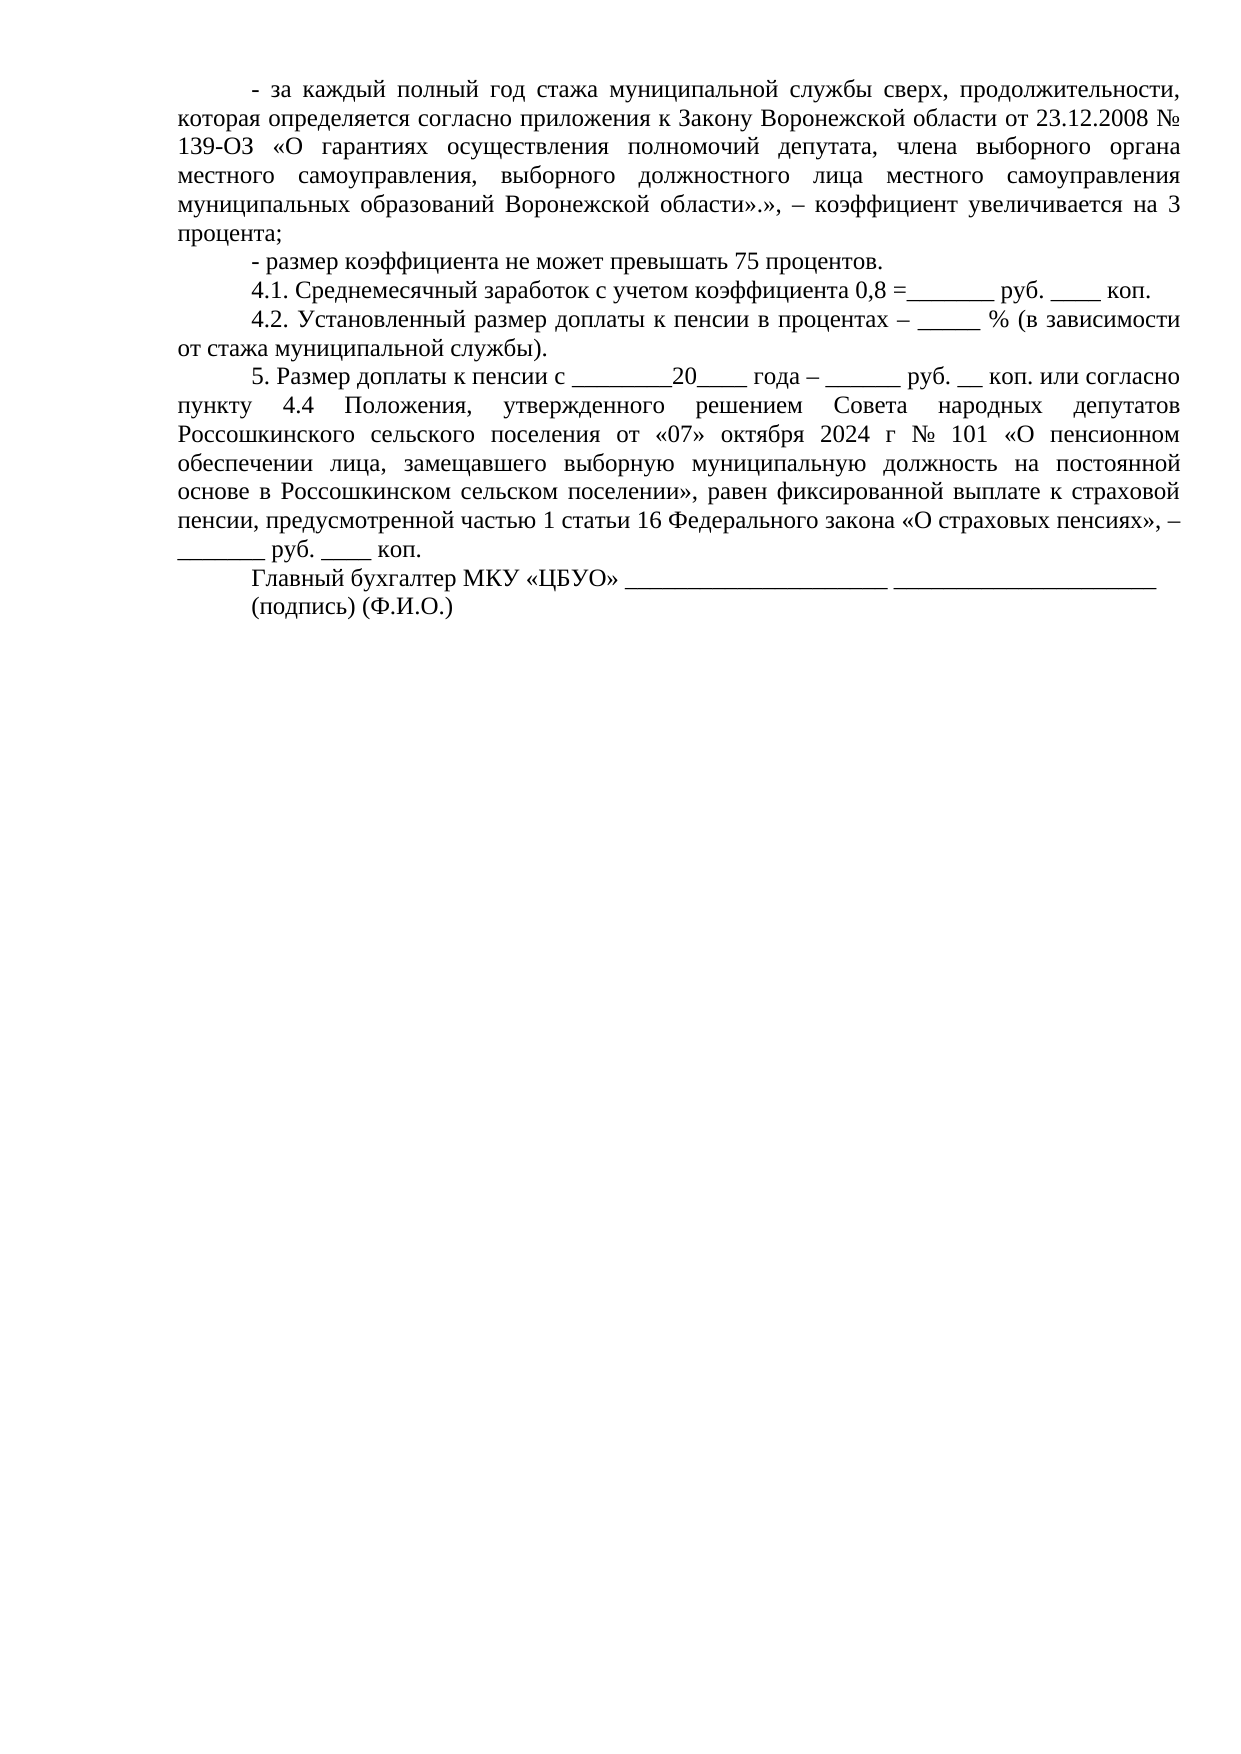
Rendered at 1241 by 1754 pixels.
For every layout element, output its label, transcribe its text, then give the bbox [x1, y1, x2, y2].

text (подпись) (Ф.И.О.) [177, 591, 1181, 620]
text 4.2. Установленный размер доплаты к пенсии в процентах – _____ % (в зависимости от стажа муниципальной службы). [177, 304, 1181, 361]
text 5. Размер доплаты к пенсии с ________20____ года – ______ руб. __ коп. или согласно пункту 4.4 Положения, утвержденного решением Совета народных депутатов Россошкинского сельского поселения от «07» октября 2024 г № 101 «О пенсионном обеспечении лица, замещавшего выборную муниципальную должность на постоянной основе в Россошкинском сельском поселении», равен фиксированной выплате к страховой пенсии, предусмотренной частью 1 статьи 16 Федерального закона «О страховых пенсиях», – _______ руб. ____ коп. [177, 361, 1181, 563]
text Главный бухгалтер МКУ «ЦБУО» _____________________ _____________________ [177, 563, 1181, 591]
text - размер коэффициента не может превышать 75 процентов. [177, 246, 1181, 275]
text 4.1. Среднемесячный заработок с учетом коэффициента 0,8 =_______ руб. ____ коп. [177, 275, 1181, 304]
text - за каждый полный год стажа муниципальной службы сверх, продолжительности, которая определяется согласно приложения к Закону Воронежской области от 23.12.2008 № 139-ОЗ «О гарантиях осуществления полномочий депутата, члена выборного органа местного самоуправления, выборного должностного лица местного самоуправления муниципальных образований Воронежской области».», – коэффициент увеличивается на 3 процента; [177, 74, 1181, 246]
